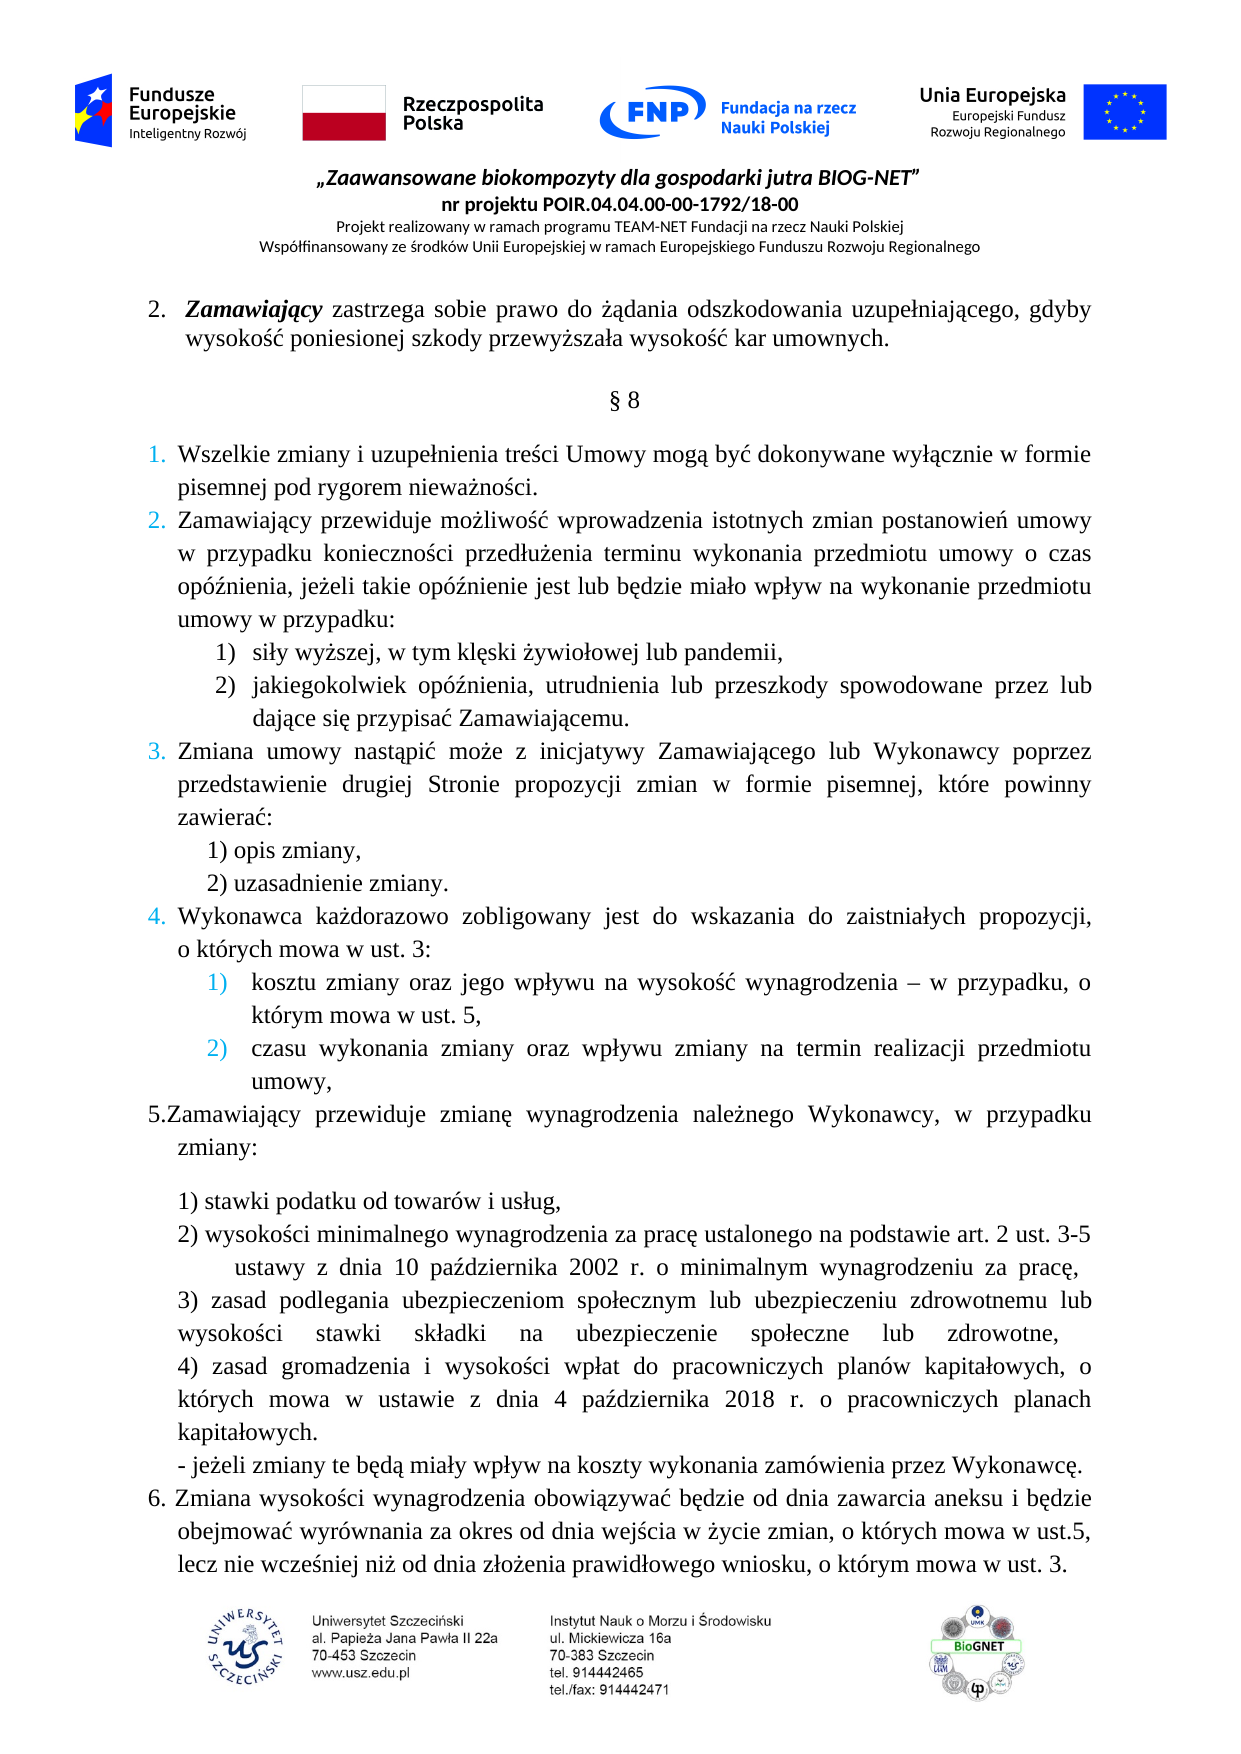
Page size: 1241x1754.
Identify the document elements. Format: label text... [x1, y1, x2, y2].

list jakiegokolwiek opóźnienia, utrudnienia lub przeszkody spowodowane przez lub dające się przypisać Zamawiającemu. [215, 670, 1093, 732]
list Zmiana umowy nastąpić może z inicjatywy Zamawiającego lub Wykonawcy poprzez przedstawienie drugiej Stronie propozycji zmian w formie pisemnej, które powinny zawierać: [148, 736, 1093, 831]
list Zamawiający przewiduje możliwość wprowadzenia istotnych zmian postanowień umowy w przypadku konieczności przedłużenia terminu wykonania przedmiotu umowy o czas opóźnienia, jeżeli takie opóźnienie jest lub będzie miało wpływ na wykonanie przedmiotu umowy w przypadku: [148, 505, 1093, 633]
list Wszelkie zmiany i uzupełnienia treści Umowy mogą być dokonywane wyłącznie w formie pisemnej pod rygorem nieważności. [148, 439, 1093, 501]
text 6. Zmiana wysokości wynagrodzenia obowiązywać będzie od dnia zawarcia aneksu i będzie obejmować wyrównania za okres od dnia wejścia w życie zmian, o których mowa w ust.5, lecz nie wcześniej niż od dnia złożenia prawidłowego wniosku, o którym mowa w ust. 3. [148, 1483, 1093, 1578]
list Zamawiający zastrzega sobie prawo do żądania odszkodowania uzupełniającego, gdyby wysokość poniesionej szkody przewyższała wysokość kar umownych. [148, 294, 1093, 352]
text 1) opis zmiany, [207, 835, 1093, 864]
list kosztu zmiany oraz jego wpływu na wysokość wynagrodzenia – w przypadku, o którym mowa w ust. 5, [207, 967, 1093, 1029]
list siły wyższej, w tym klęski żywiołowej lub pandemii, [215, 637, 1093, 666]
text 2) wysokości minimalnego wynagrodzenia za pracę ustalonego na podstawie art. 2 ust. 3-5 ustawy z dnia 10 października 2002 r. o minimalnym wynagrodzeniu za pracę, 3) zasad podlegania ubezpieczeniom społecznym lub ubezpieczeniu zdrowotnemu lub wysokości stawki składki na ubezpieczenie społeczne lub zdrowotne, 4) zasad gromadzenia i wysokości wpłat do pracowniczych planów kapitałowych, o których mowa w ustawie z dnia 4 października 2018 r. o pracowniczych planach kapitałowych. - jeżeli zmiany te będą miały wpływ na koszty wykonania zamówienia przez Wykonawcę. [177, 1219, 1093, 1479]
text 2) uzasadnienie zmiany. [207, 868, 1093, 897]
picture [147, 1596, 1093, 1711]
text § 8 [155, 352, 1093, 414]
picture [59, 57, 1182, 163]
list czasu wykonania zmiany oraz wpływu zmiany na termin realizacji przedmiotu umowy, [207, 1033, 1093, 1095]
text 1) stawki podatku od towarów i usług, [177, 1186, 1093, 1215]
text 5.Zamawiający przewiduje zmianę wynagrodzenia należnego Wykonawcy, w przypadku zmiany: [148, 1099, 1093, 1161]
list Wykonawca każdorazowo zobligowany jest do wskazania do zaistniałych propozycji, o których mowa w ust. 3: [148, 901, 1093, 963]
